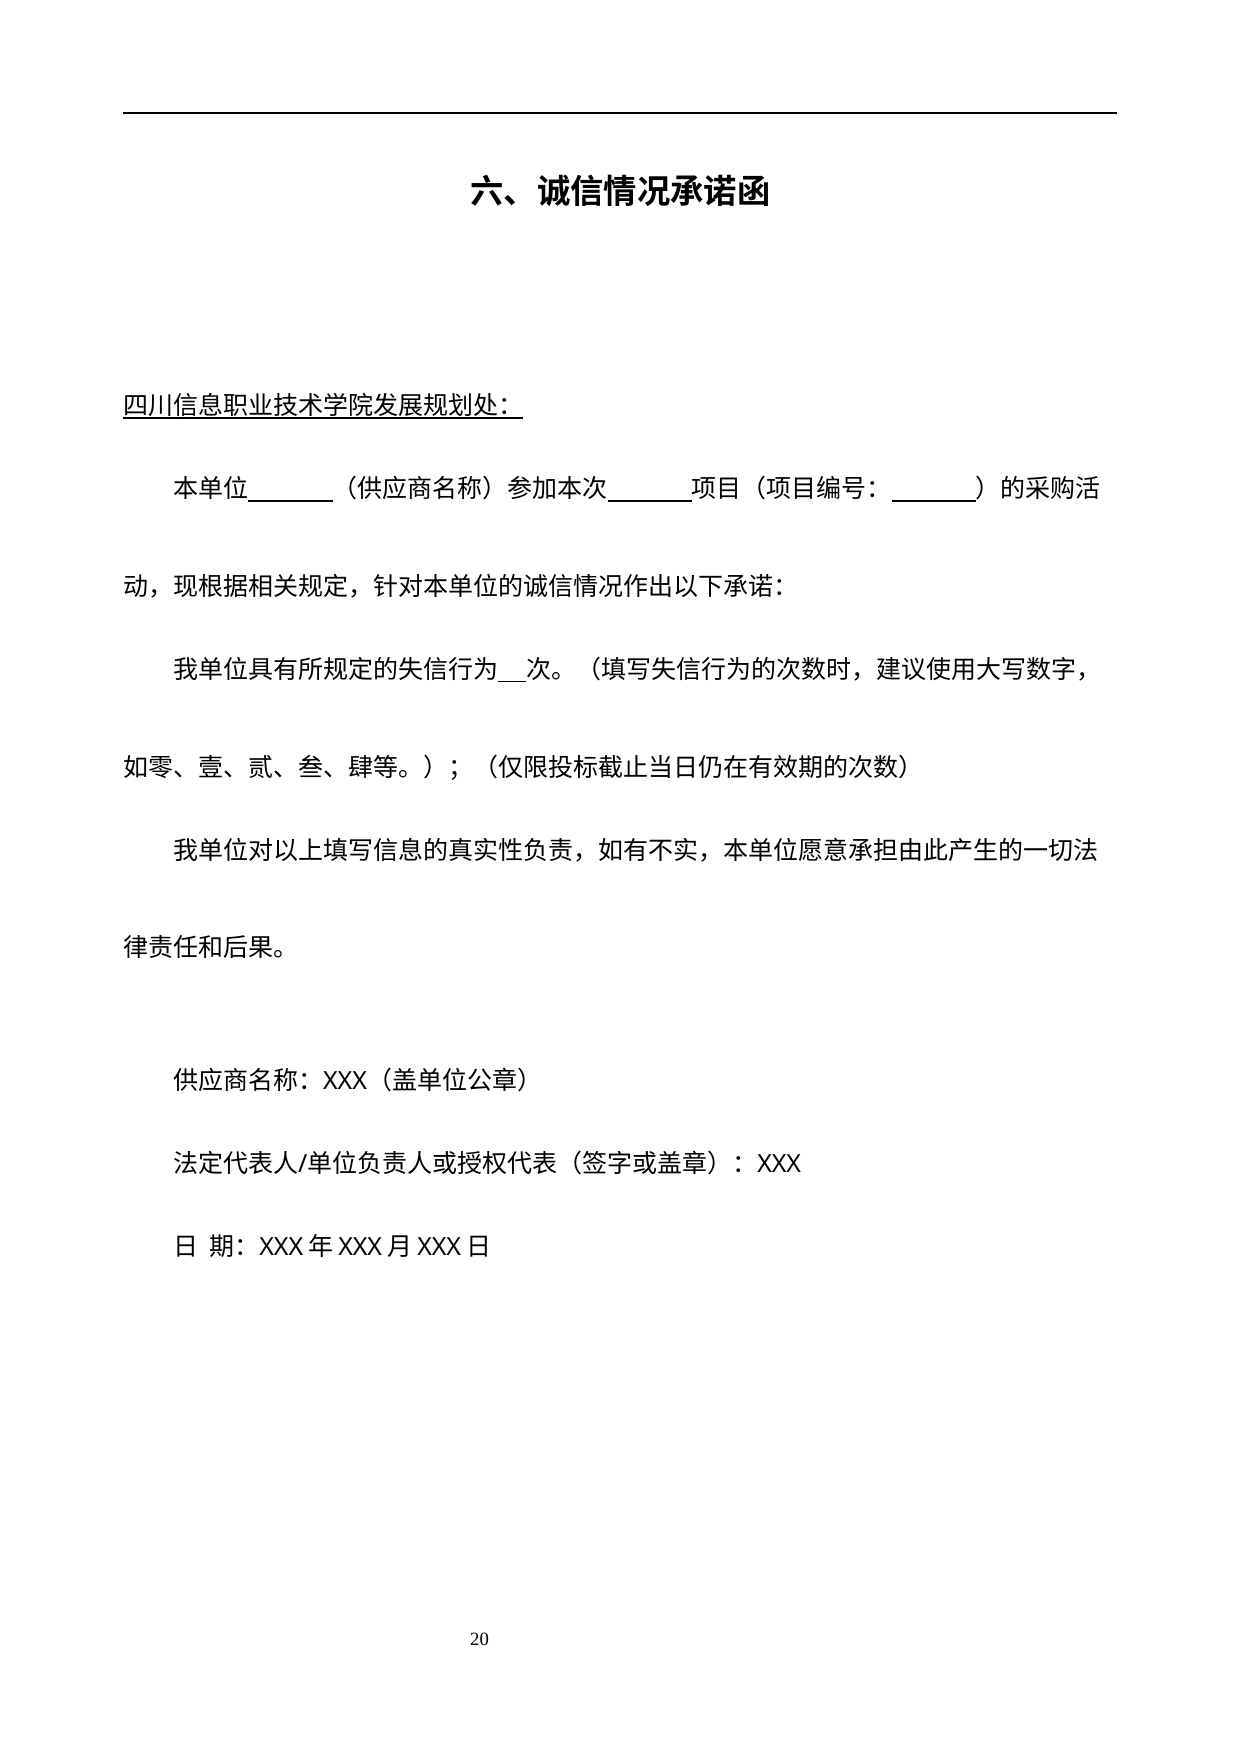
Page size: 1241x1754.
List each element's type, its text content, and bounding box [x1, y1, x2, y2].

text 我单位具有所规定的失信行为 次。（填写失信行为的次数时，建议使用大写数字，如零、壹、贰、叁、肆等。）；（仅限投标截止当日仍在有效期的次数） [123, 635, 1117, 798]
text 我单位对以上填写信息的真实性负责，如有不实，本单位愿意承担由此产生的一切法律责任和后果。 [123, 816, 1117, 978]
text 本单位 （供应商名称）参加本次 项目（项目编号： ）的采购活动，现根据相关规定，针对本单位的诚信情况作出以下承诺： [123, 454, 1117, 617]
text 法定代表人/单位负责人或授权代表（签字或盖章）：XXX [123, 1129, 1117, 1194]
text 供应商名称：XXX（盖单位公章） [123, 1046, 1117, 1111]
text 四川信息职业技术学院发展规划处： [123, 371, 1117, 436]
subtitle 六、诚信情况承诺函 [123, 157, 1117, 222]
text 日 期：XXX年XXX月XXX日 [123, 1212, 1117, 1277]
